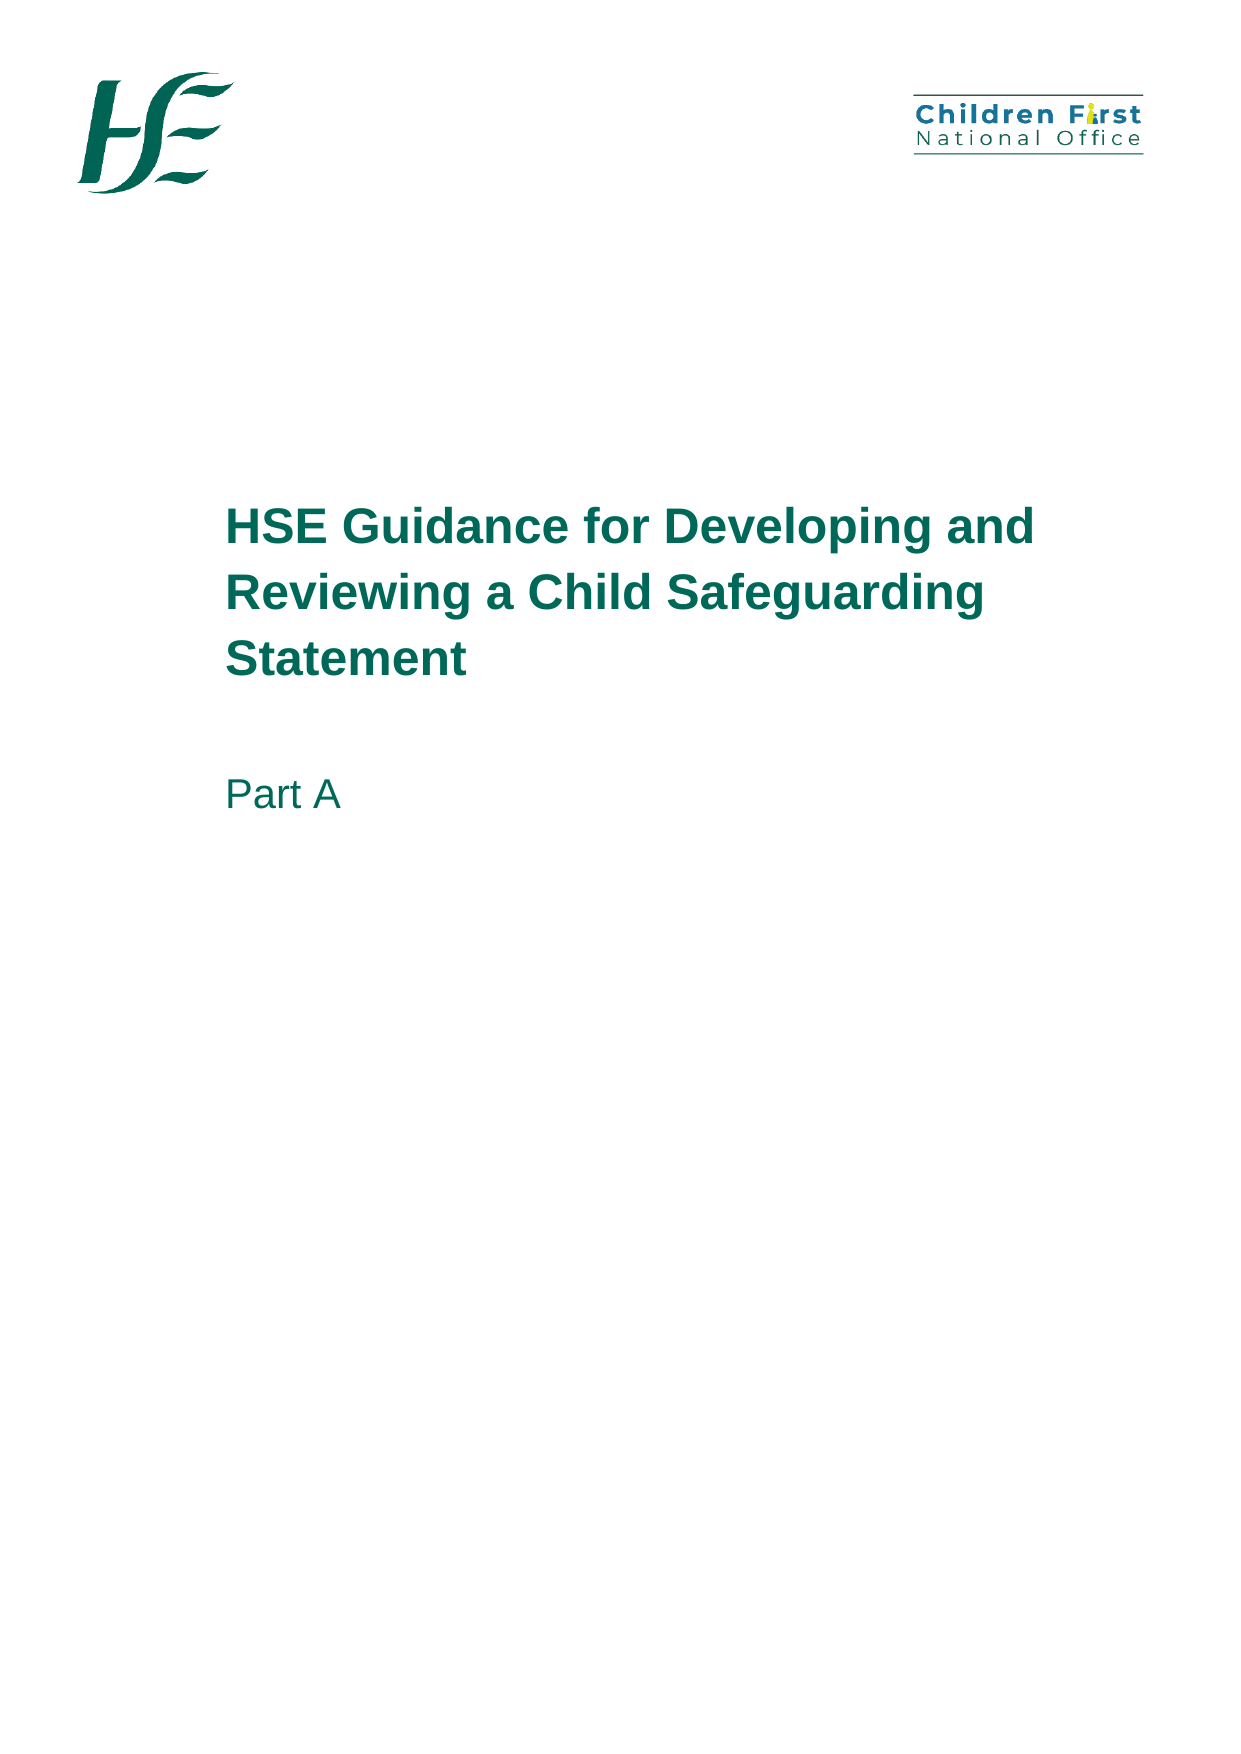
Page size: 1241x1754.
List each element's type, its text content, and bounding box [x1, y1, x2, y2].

picture [860, 49, 1205, 203]
title HSE Guidance for Developing and Reviewing a Child Safeguarding Statement [225, 496, 1090, 686]
title Part A [225, 770, 1090, 818]
picture [52, 48, 256, 218]
